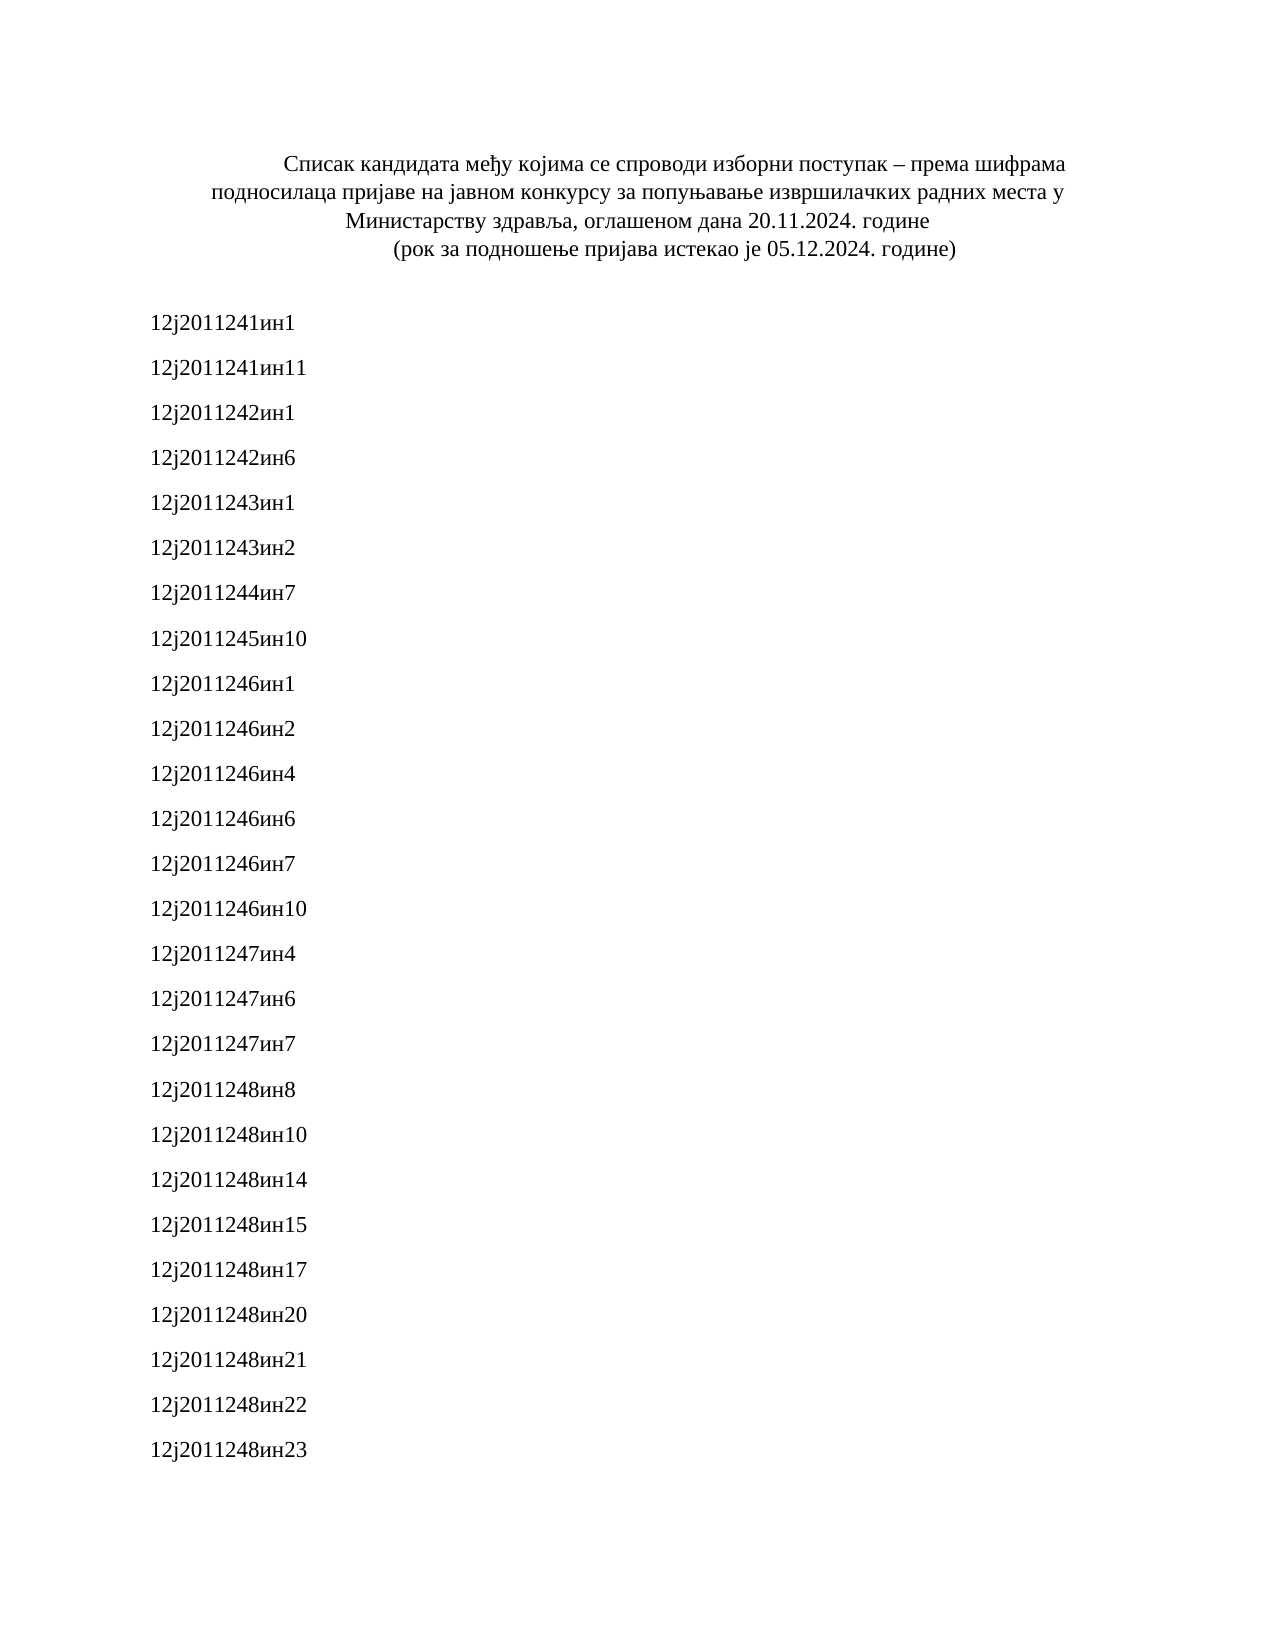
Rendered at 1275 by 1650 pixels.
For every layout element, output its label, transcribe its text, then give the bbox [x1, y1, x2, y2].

text 12ј2011244ин7 [150, 579, 1125, 606]
text (рок за подношење пријава истекао је 05.12.2024. године) [150, 235, 1125, 262]
text 12ј2011242ин6 [150, 444, 1125, 471]
text 12ј2011248ин21 [150, 1346, 1125, 1373]
text 12ј2011247ин7 [150, 1031, 1125, 1057]
text 12ј2011248ин17 [150, 1256, 1125, 1282]
text 12ј2011246ин4 [150, 760, 1125, 786]
text 12ј2011248ин14 [150, 1166, 1125, 1192]
text 12ј2011247ин4 [150, 940, 1125, 967]
text 12ј2011245ин10 [150, 624, 1125, 651]
text 12ј2011246ин10 [150, 895, 1125, 922]
text 12ј2011246ин6 [150, 805, 1125, 831]
text 12ј2011242ин1 [150, 399, 1125, 425]
text 12ј2011246ин7 [150, 850, 1125, 876]
text 12ј2011248ин10 [150, 1121, 1125, 1147]
text 12ј2011248ин15 [150, 1211, 1125, 1237]
text 12ј2011248ин8 [150, 1076, 1125, 1102]
text 12ј2011243ин1 [150, 489, 1125, 516]
text 12ј2011246ин1 [150, 670, 1125, 696]
text 12ј2011241ин1 [150, 309, 1125, 335]
text 12ј2011247ин6 [150, 985, 1125, 1012]
text 12ј2011243ин2 [150, 534, 1125, 561]
text Списак кандидата међу којима се спроводи изборни поступак – према шифрама подносилаца пријаве на јавном конкурсу за попуњавање извршилачких радних места у Министарству здравља, оглашеном дана 20.11.2024. године [150, 150, 1125, 233]
text 12ј2011248ин23 [150, 1436, 1125, 1463]
text 12ј2011246ин2 [150, 715, 1125, 741]
text 12j2011241ин11 [150, 354, 1125, 380]
text 12ј2011248ин20 [150, 1301, 1125, 1327]
text 12ј2011248ин22 [150, 1391, 1125, 1418]
